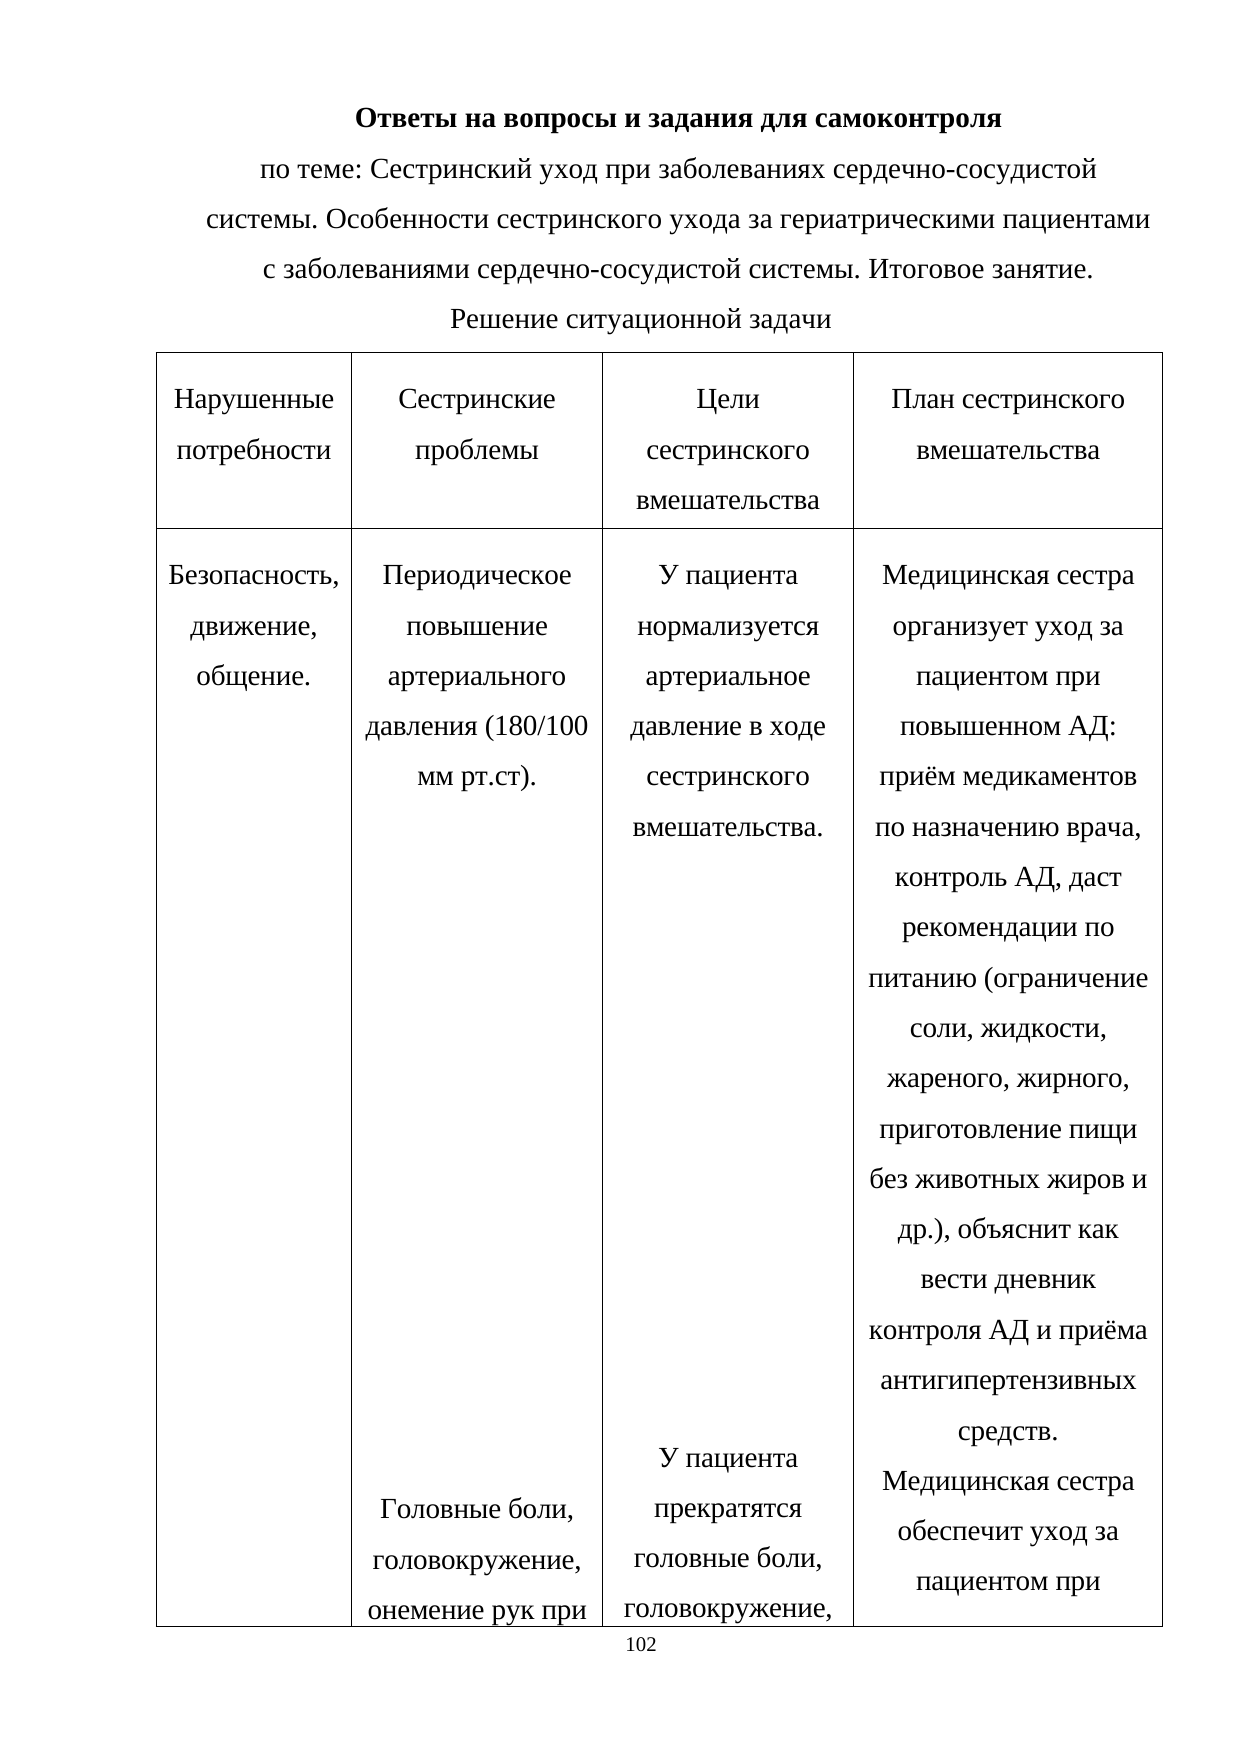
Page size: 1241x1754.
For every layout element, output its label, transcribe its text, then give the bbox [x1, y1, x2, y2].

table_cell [854, 529, 1162, 1626]
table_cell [157, 529, 351, 1626]
table_header Нарушенные потребности [157, 353, 351, 528]
text по теме: Сестринский уход при заболеваниях сердечно-сосудистой системы. Особенности сестринского ухода за гериатрическими пациентами с заболеваниями сердечно-сосудистой системы. Итоговое занятие. [205, 151, 1152, 285]
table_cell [603, 529, 853, 1626]
table_header Цели сестринского вмешательства [603, 353, 853, 528]
table_header Сестринские проблемы [352, 353, 602, 528]
text Решение ситуационной задачи [130, 302, 1152, 335]
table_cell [352, 529, 602, 1626]
text Ответы на вопросы и задания для самоконтроля [205, 100, 1152, 134]
table_header План сестринского вмешательства [854, 353, 1162, 528]
